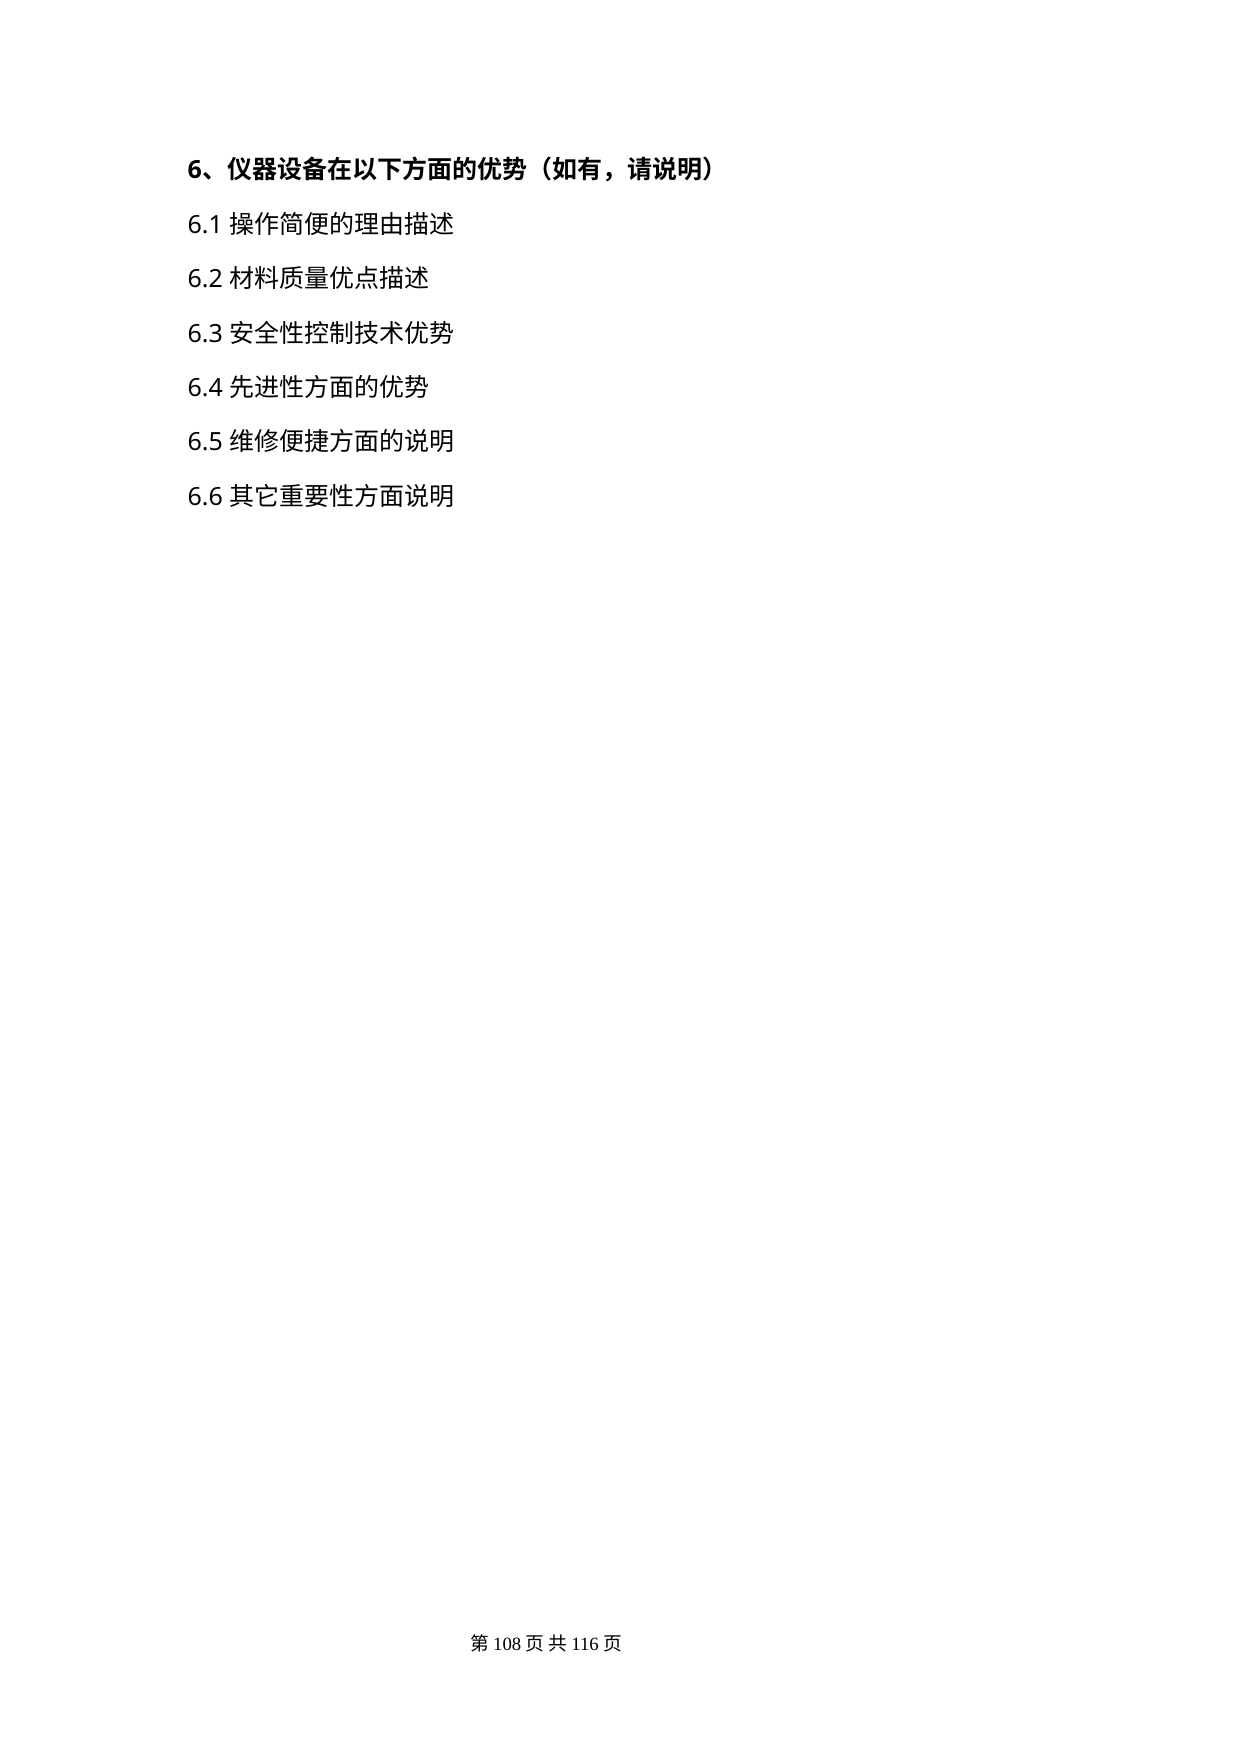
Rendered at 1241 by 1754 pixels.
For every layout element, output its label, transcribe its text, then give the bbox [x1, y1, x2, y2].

text 6.3 安全性控制技术优势 [187, 313, 1053, 349]
text 6.2 材料质量优点描述 [187, 259, 1053, 295]
text 6.5 维修便捷方面的说明 [187, 422, 1053, 458]
text 6.1 操作简便的理由描述 [187, 204, 1053, 241]
text 6、仪器设备在以下方面的优势（如有，请说明） [187, 150, 1053, 186]
text 6.4 先进性方面的优势 [187, 367, 1053, 404]
text 6.6 其它重要性方面说明 [187, 476, 1053, 512]
